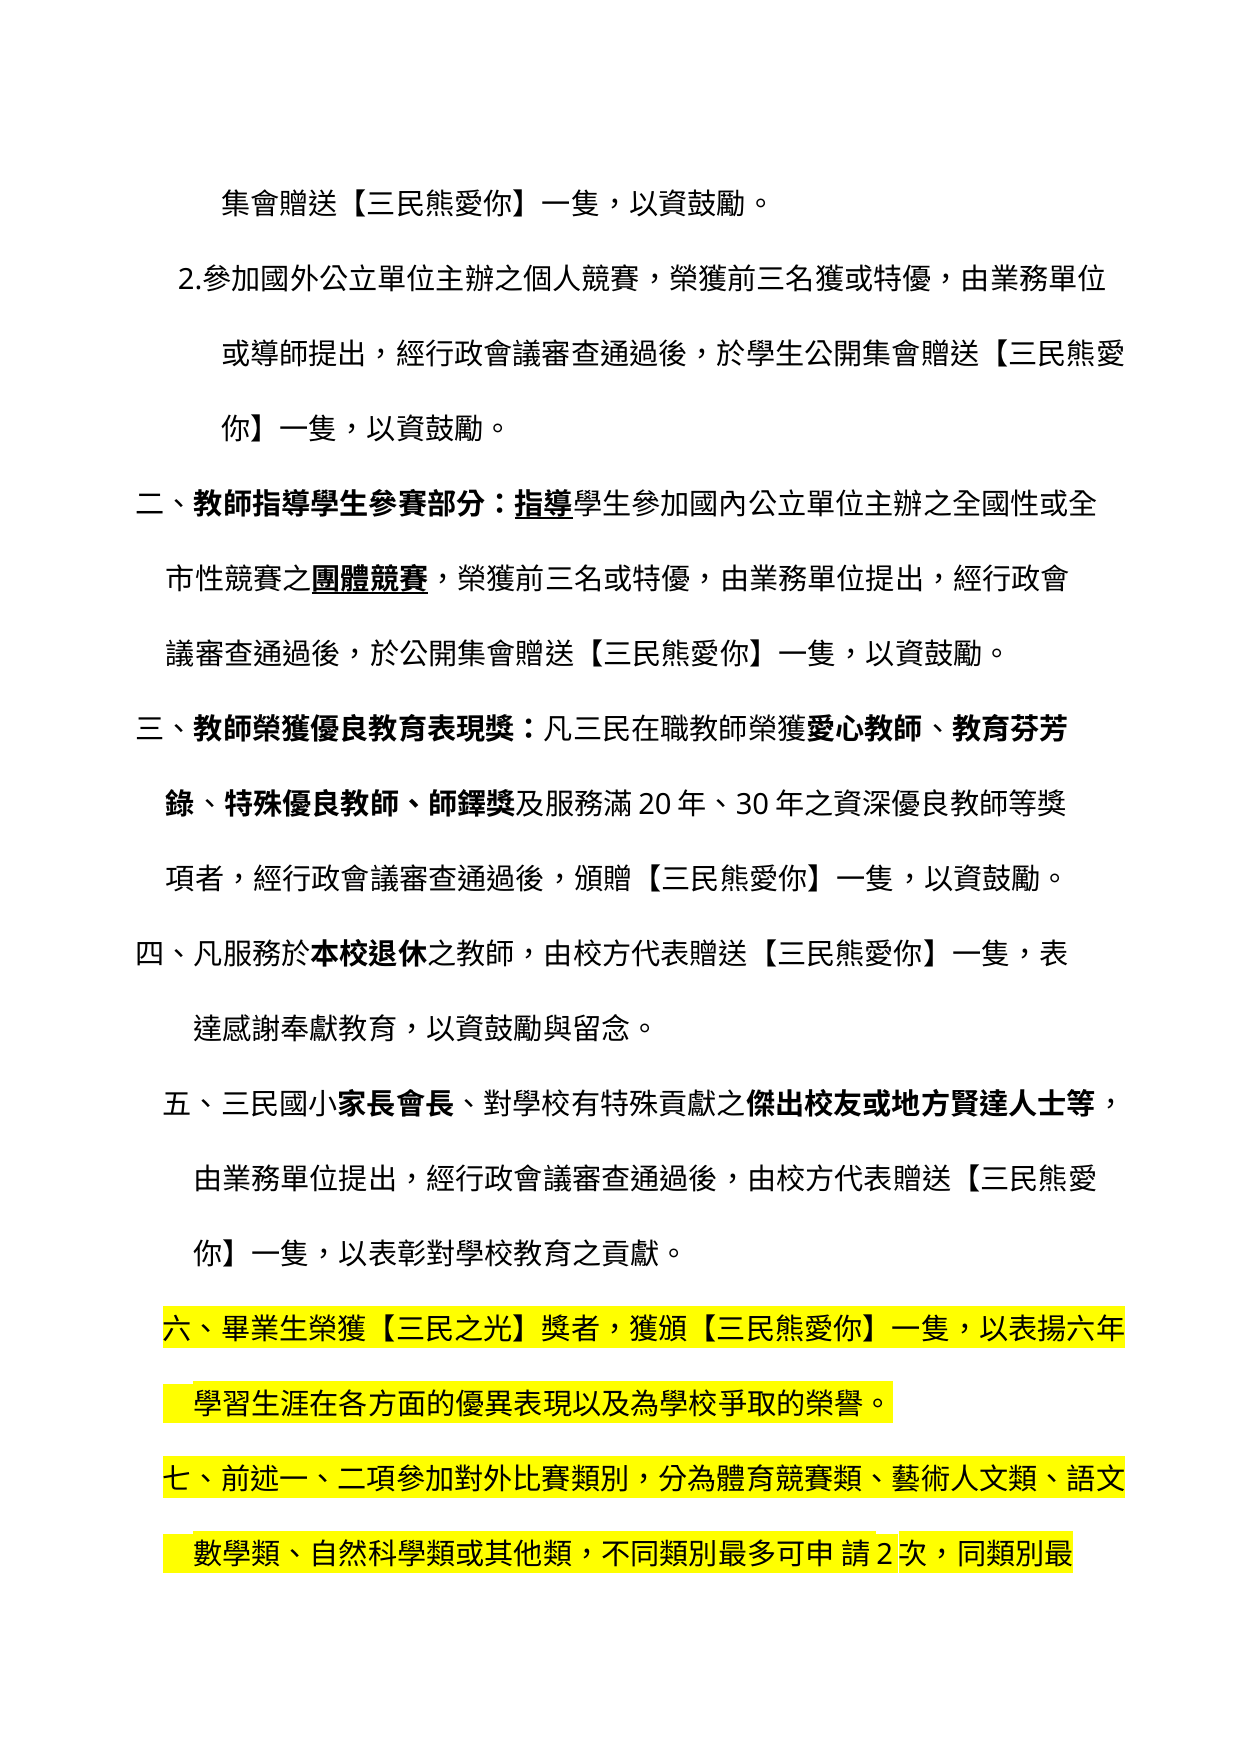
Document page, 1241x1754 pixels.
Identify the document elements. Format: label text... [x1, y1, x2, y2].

text 議審查通過後，於公開集會贈送【三民熊愛你】一隻，以資鼓勵。 [112, 614, 1128, 689]
text 你】一隻，以表彰對學校教育之貢獻。 [162, 1214, 1128, 1289]
text 達感謝奉獻教育，以資鼓勵與留念。 [162, 989, 1128, 1064]
text 項者，經行政會議審查通過後，頒贈【三民熊愛你】一隻，以資鼓勵。 [112, 839, 1128, 914]
text 學習生涯在各方面的優異表現以及為學校爭取的榮譽。 [162, 1364, 1128, 1439]
text 五、三民國小家長會長、對學校有特殊貢獻之傑出校友或地方賢達人士等， [162, 1064, 1128, 1139]
text 七、前述一、二項參加對外比賽類別，分為體育競賽類、藝術人文類、語文 [162, 1439, 1128, 1514]
text 2.參加國外公立單位主辦之個人競賽，榮獲前三名獲或特優，由業務單位或導師提出，經行政會議審查通過後，於學生公開集會贈送【三民熊愛你】一隻，以資鼓勵。 [162, 239, 1128, 464]
text 市性競賽之團體競賽，榮獲前三名或特優，由業務單位提出，經行政會 [112, 539, 1128, 614]
text 四、凡服務於本校退休之教師，由校方代表贈送【三民熊愛你】一隻，表 [112, 914, 1128, 989]
text 錄、特殊優良教師、師鐸獎及服務滿20年、30年之資深優良教師等獎 [112, 764, 1128, 839]
text 六、畢業生榮獲【三民之光】獎者，獲頒【三民熊愛你】一隻，以表揚六年 [162, 1289, 1128, 1364]
text 由業務單位提出，經行政會議審查通過後，由校方代表贈送【三民熊愛 [162, 1139, 1128, 1214]
text 三、教師榮獲優良教育表現獎：凡三民在職教師榮獲愛心教師、教育芬芳 [112, 689, 1128, 764]
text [162, 164, 1128, 239]
text 數學類、自然科學類或其他類，不同類別最多可申 請2次，同類別最 [162, 1514, 1128, 1589]
text 二、教師指導學生參賽部分：指導學生參加國內公立單位主辦之全國性或全 [112, 464, 1128, 539]
